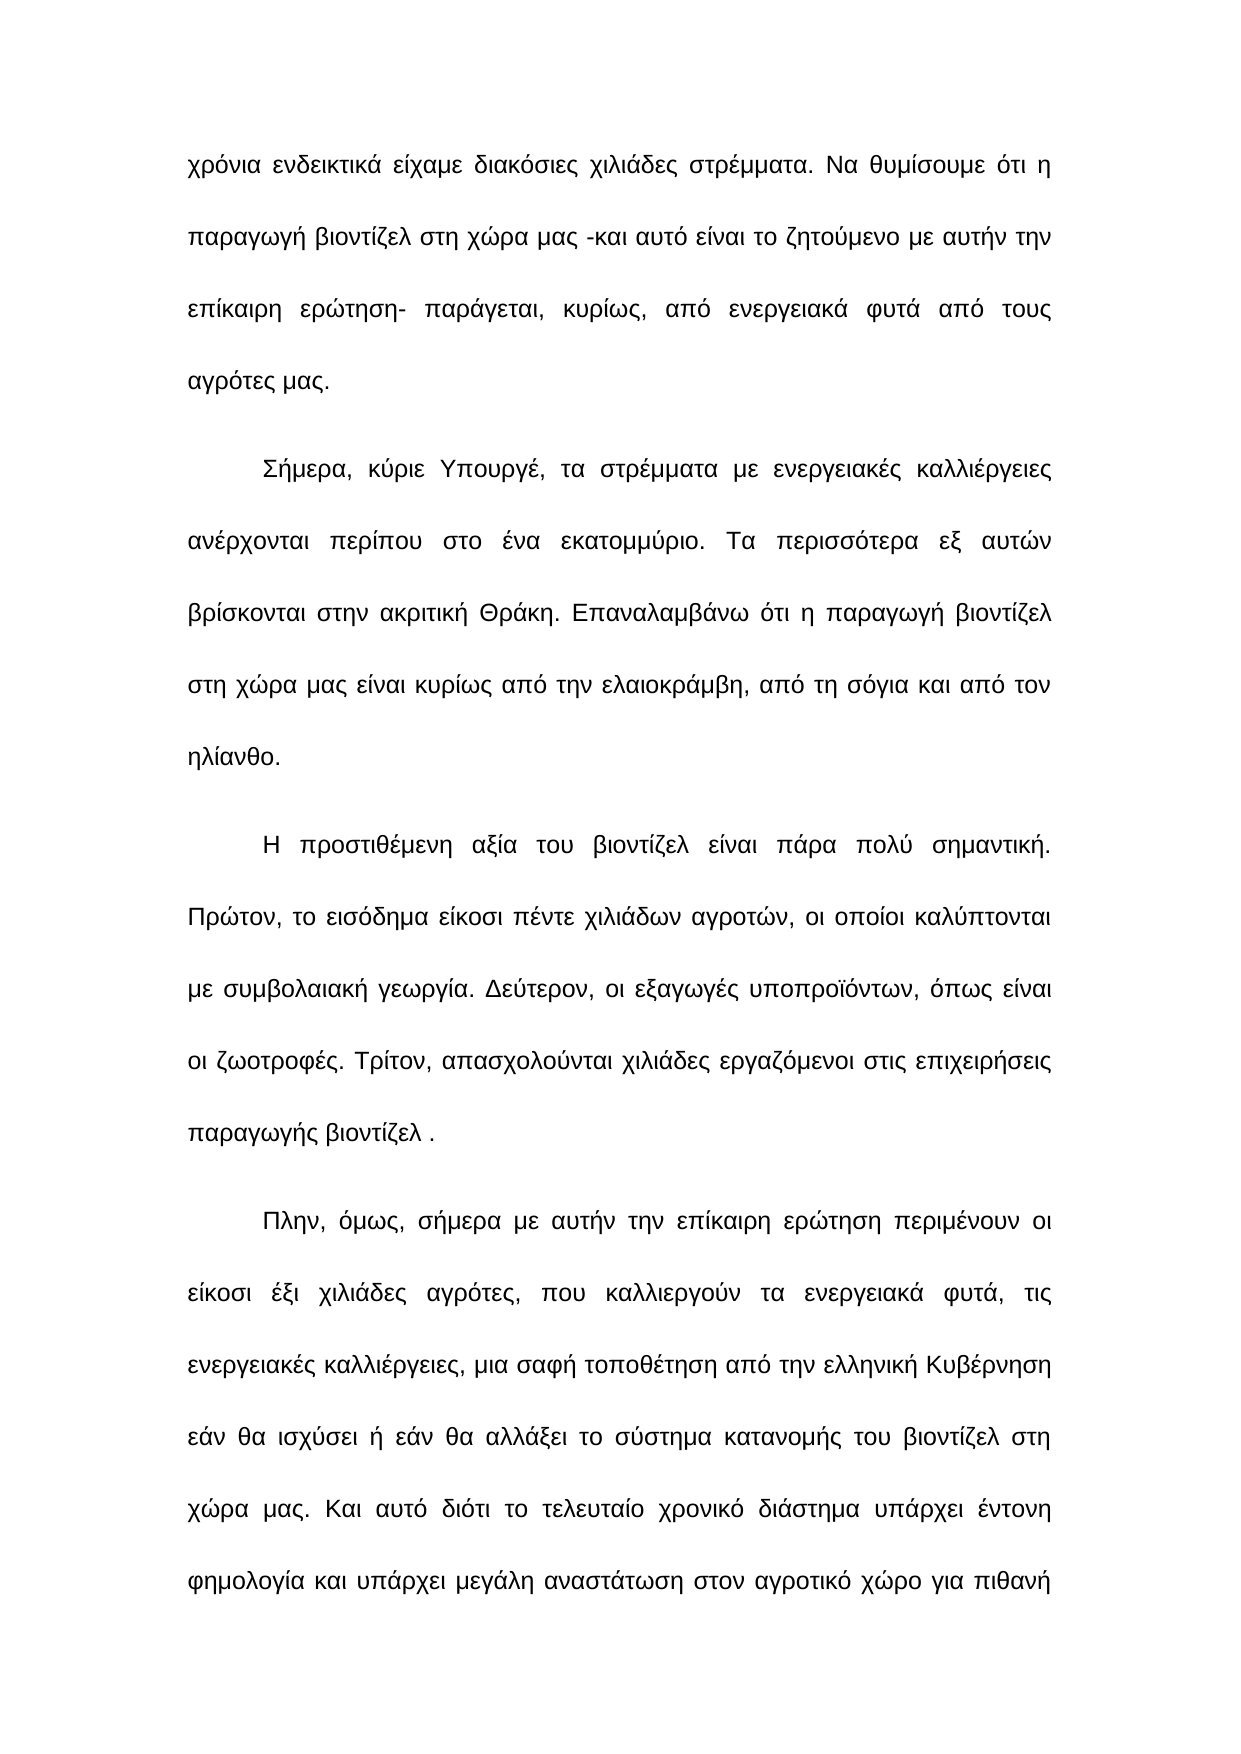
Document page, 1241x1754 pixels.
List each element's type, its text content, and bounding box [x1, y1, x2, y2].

text Σήμερα, κύριε Υπουργέ, τα στρέμματα με ενεργειακές καλλιέργειες ανέρχονται περίπου στο ένα εκατομμύριο. Τα περισσότερα εξ αυτών βρίσκονται στην ακριτική Θράκη. Επαναλαμβάνω ότι η παραγωγή βιοντίζελ στη χώρα μας είναι κυρίως από την ελαιοκράμβη, από τη σόγια και από τον ηλίανθο. [187, 454, 1053, 770]
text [187, 150, 1053, 394]
text Η προστιθέμενη αξία του βιοντίζελ είναι πάρα πολύ σημαντική. Πρώτον, το εισόδημα είκοσι πέντε χιλιάδων αγροτών, οι οποίοι καλύπτονται με συμβολαιακή γεωργία. Δεύτερον, οι εξαγωγές υποπροϊόντων, όπως είναι οι ζωοτροφές. Τρίτον, απασχολούνται χιλιάδες εργαζόμενοι στις επιχειρήσεις παραγωγής βιοντίζελ . [187, 830, 1053, 1146]
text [187, 1206, 1053, 1594]
